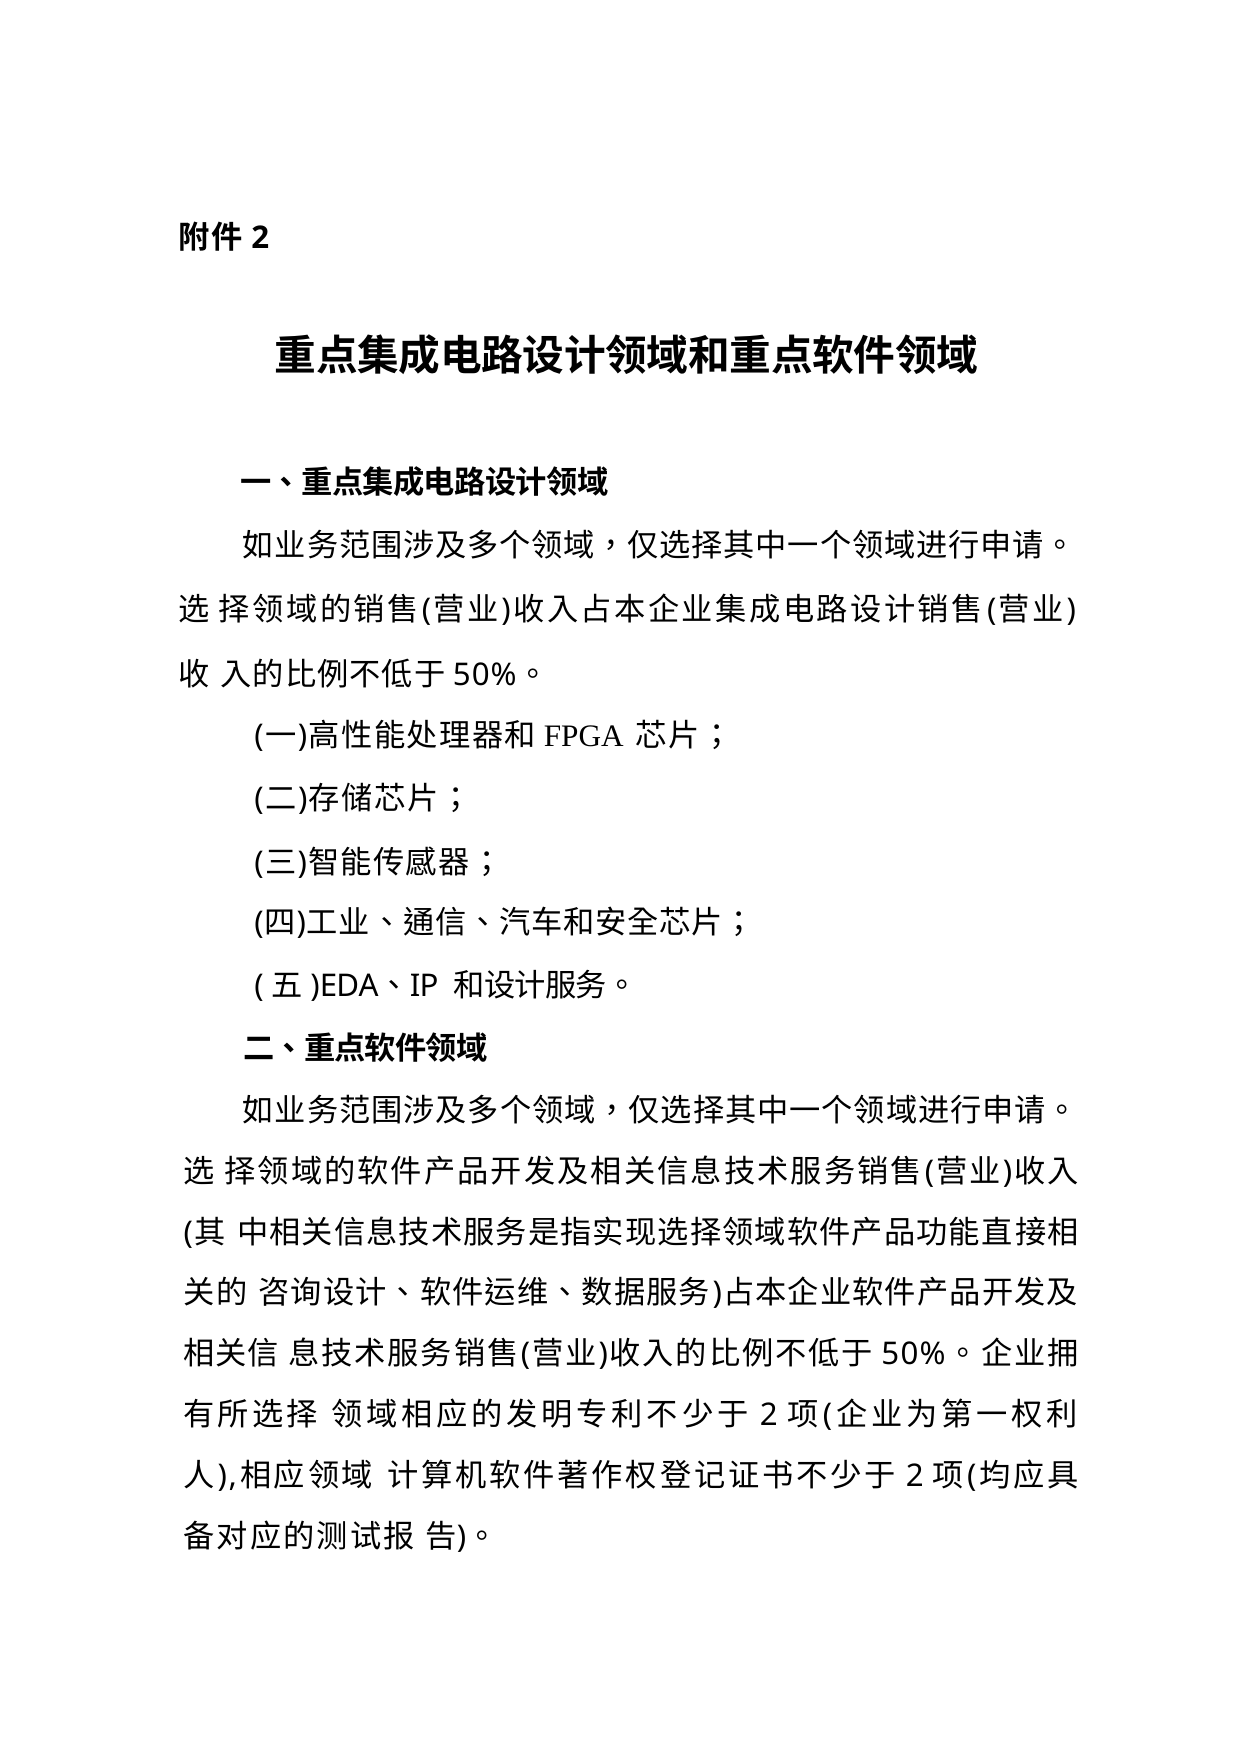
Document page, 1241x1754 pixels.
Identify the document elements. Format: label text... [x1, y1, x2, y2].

text 重点集成电路设计领域和重点软件领域 [274, 329, 1079, 381]
text (四)工业、通信、汽车和安全芯片； [254, 903, 1079, 941]
text 如业务范围涉及多个领域，仅选择其中一个领域进行申请。选 择领域的软件产品开发及相关信息技术服务销售(营业)收入(其 中相关信息技术服务是指实现选择领域软件产品功能直接相关的 咨询设计、软件运维、数据服务)占本企业软件产品开发及相关信 息技术服务销售(营业)收入的比例不低于50%。企业拥有所选择 领域相应的发明专利不少于2项(企业为第一权利人),相应领域 计算机软件著作权登记证书不少于2项(均应具备对应的测试报 告)。 [183, 1088, 1079, 1556]
text 二、重点软件领域 [243, 1028, 1079, 1067]
text 附件2 [178, 217, 1079, 256]
text (二)存储芯片； [254, 778, 1079, 817]
text (一)高性能处理器和FPGA 芯片； [254, 716, 1079, 754]
text 如业务范围涉及多个领域，仅选择其中一个领域进行申请。选 择领域的销售(营业)收入占本企业集成电路设计销售(营业)收 入的比例不低于50%。 [178, 523, 1076, 694]
text (三)智能传感器； [254, 842, 1079, 881]
text 一、重点集成电路设计领域 [240, 462, 1079, 501]
text ( 五 )EDA、IP 和设计服务。 [254, 965, 1079, 1004]
